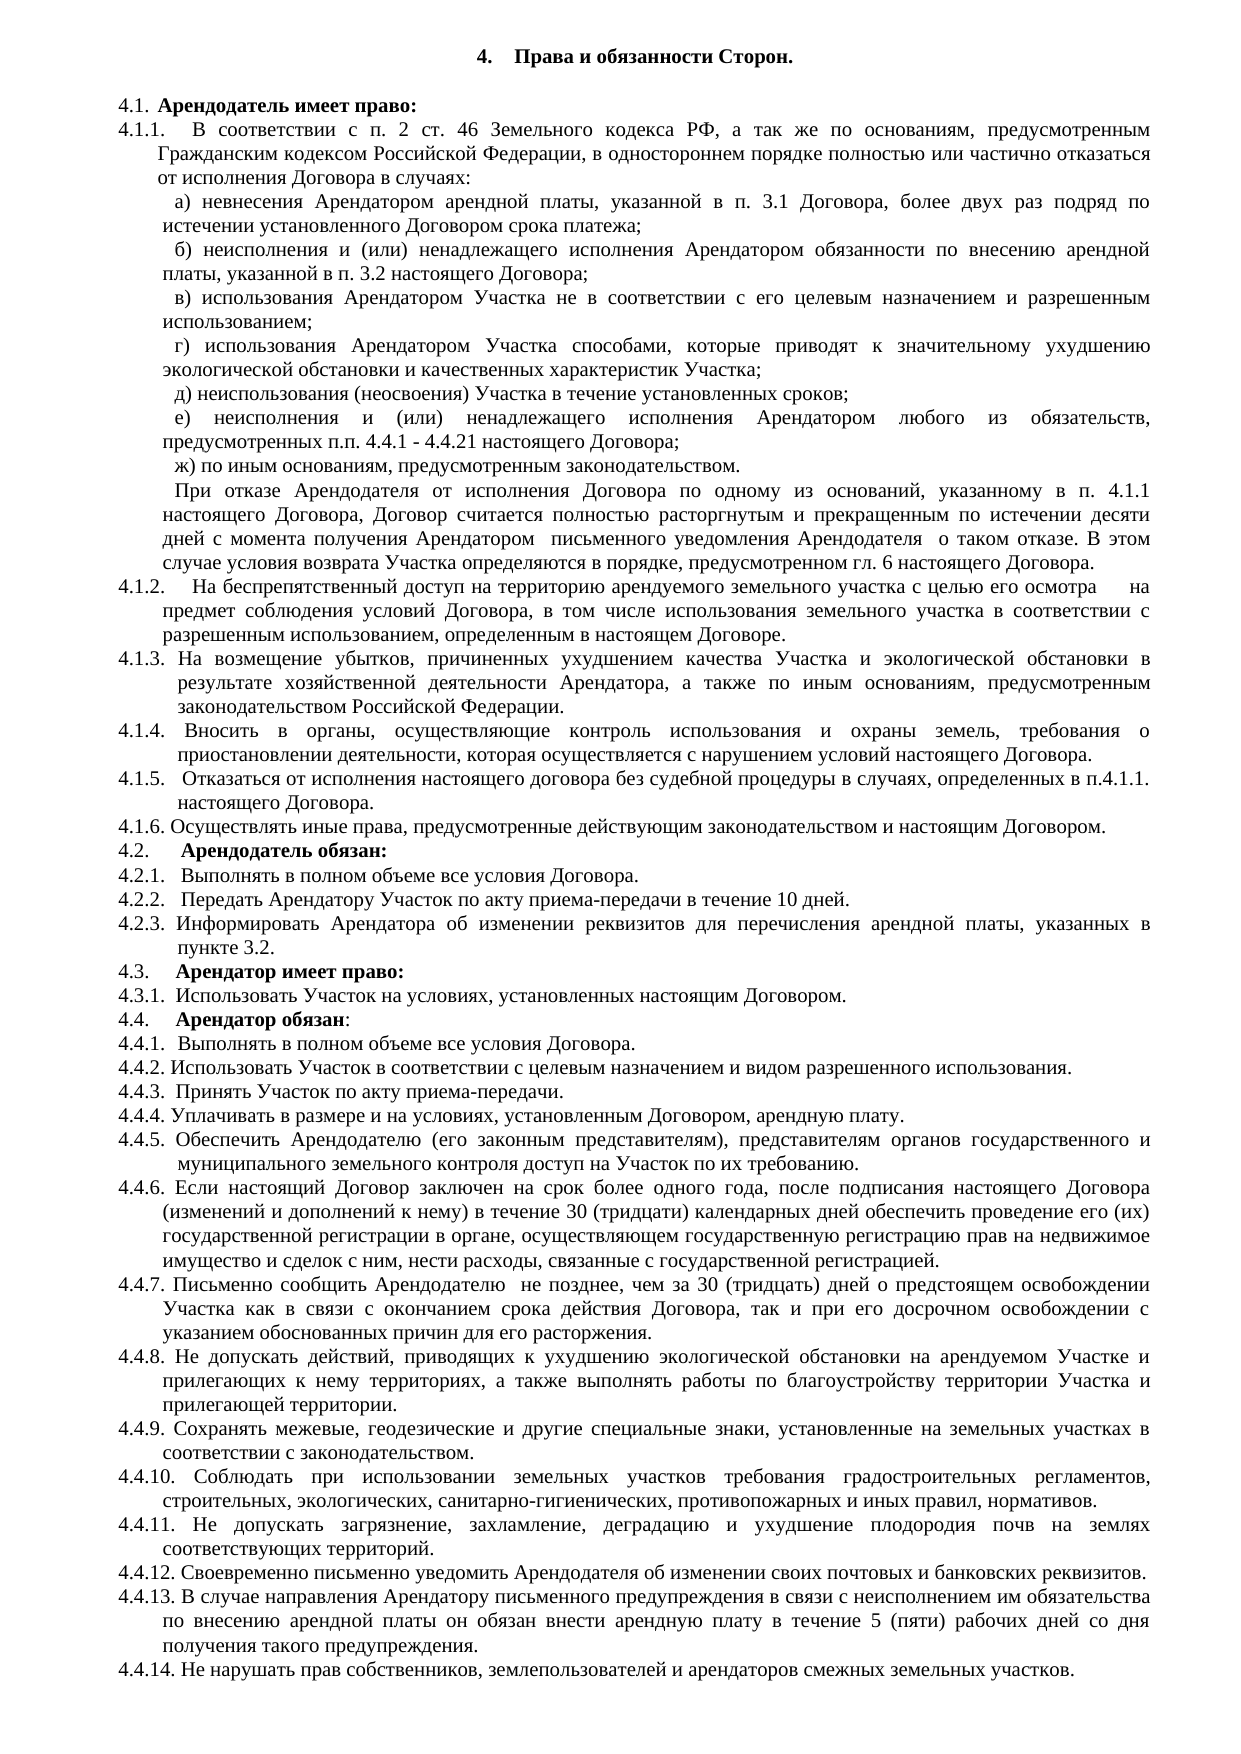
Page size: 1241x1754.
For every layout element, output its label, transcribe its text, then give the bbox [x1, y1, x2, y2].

text 4.2.2. Передать Арендатору Участок по акту приема-передачи в течение 10 дней. [118, 887, 1152, 911]
text 4.4.13. В случае направления Арендатору письменного предупреждения в связи с неисполнением им обязательства по внесению арендной платы он обязан внести арендную плату в течение 5 (пяти) рабочих дней со дня получения такого предупреждения. [118, 1584, 1152, 1657]
text 4.1.1. В соответствии с п. 2 ст. 46 Земельного кодекса РФ, а так же по основаниям, предусмотренным Гражданским кодексом Российской Федерации, в одностороннем порядке полностью или частично отказаться от исполнения Договора в случаях: [118, 117, 1152, 189]
text 4.4.11. Не допускать загрязнение, захламление, деградацию и ухудшение плодородия почв на землях соответствующих территорий. [118, 1512, 1152, 1560]
text 4.1.4. Вносить в органы, осуществляющие контроль использования и охраны земель, требования о приостановлении деятельности, которая осуществляется с нарушением условий настоящего Договора. [118, 718, 1152, 766]
text 4.1.2. На беспрепятственный доступ на территорию арендуемого земельного участка с целью его осмотра на предмет соблюдения условий Договора, в том числе использования земельного участка в соответствии с разрешенным использованием, определенным в настоящем Договоре. [118, 574, 1152, 646]
text 4.4.8. Не допускать действий, приводящих к ухудшению экологической обстановки на арендуемом Участке и прилегающих к нему территориях, а также выполнять работы по благоустройству территории Участка и прилегающей территории. [118, 1344, 1152, 1416]
text 4.4.12. Своевременно письменно уведомить Арендодателя об изменении своих почтовых и банковских реквизитов. [118, 1560, 1152, 1584]
text 4.4.14. Не нарушать прав собственников, землепользователей и арендаторов смежных земельных участков. [118, 1657, 1152, 1681]
text 4.3.1. Использовать Участок на условиях, установленных настоящим Договором. [118, 983, 1152, 1007]
text б) неисполнения и (или) ненадлежащего исполнения Арендатором обязанности по внесению арендной платы, указанной в п. 3.2 настоящего Договора; [162, 237, 1152, 285]
text 4.4.4. Уплачивать в размере и на условиях, установленным Договором, арендную плату. [118, 1103, 1152, 1127]
text При отказе Арендодателя от исполнения Договора по одному из оснований, указанному в п. 4.1.1 настоящего Договора, Договор считается полностью расторгнутым и прекращенным по истечении десяти дней с момента получения Арендатором письменного уведомления Арендодателя о таком отказе. В этом случае условия возврата Участка определяются в порядке, предусмотренном гл. 6 настоящего Договора. [162, 477, 1152, 574]
list Права и обязанности Сторон. [118, 44, 1152, 68]
text 4.1.3. На возмещение убытков, причиненных ухудшением качества Участка и экологической обстановки в результате хозяйственной деятельности Арендатора, а также по иным основаниям, предусмотренным законодательством Российской Федерации. [118, 646, 1152, 718]
text 4.4.3. Принять Участок по акту приема-передачи. [118, 1079, 1152, 1103]
text г) использования Арендатором Участка способами, которые приводят к значительному ухудшению экологической обстановки и качественных характеристик Участка; [162, 333, 1152, 381]
text 4.4.5. Обеспечить Арендодателю (его законным представителям), представителям органов государственного и муниципального земельного контроля доступ на Участок по их требованию. [118, 1127, 1152, 1175]
text е) неисполнения и (или) ненадлежащего исполнения Арендатором любого из обязательств, предусмотренных п.п. 4.4.1 - 4.4.21 настоящего Договора; [162, 405, 1152, 453]
text а) невнесения Арендатором арендной платы, указанной в п. 3.1 Договора, более двух раз подряд по истечении установленного Договором срока платежа; [162, 189, 1152, 237]
text 4.1.6. Осуществлять иные права, предусмотренные действующим законодательством и настоящим Договором. [118, 814, 1152, 838]
text 4.4.9. Сохранять межевые, геодезические и другие специальные знаки, установленные на земельных участках в соответствии с законодательством. [118, 1416, 1152, 1464]
text 4.4. Арендатор обязан: [118, 1007, 1152, 1031]
text 4.1. Арендодатель имеет право: [118, 92, 1152, 117]
text 4.4.10. Соблюдать при использовании земельных участков требования градостроительных регламентов, строительных, экологических, санитарно-гигиенических, противопожарных и иных правил, нормативов. [118, 1464, 1152, 1512]
text в) использования Арендатором Участка не в соответствии с его целевым назначением и разрешенным использованием; [162, 285, 1152, 333]
text 4.4.6. Если настоящий Договор заключен на срок более одного года, после подписания настоящего Договора (изменений и дополнений к нему) в течение 30 (тридцати) календарных дней обеспечить проведение его (их) государственной регистрации в органе, осуществляющем государственную регистрацию прав на недвижимое имущество и сделок с ним, нести расходы, связанные с государственной регистрацией. [118, 1175, 1152, 1272]
text д) неиспользования (неосвоения) Участка в течение установленных сроков; [118, 381, 1152, 405]
text 4.2.3. Информировать Арендатора об изменении реквизитов для перечисления арендной платы, указанных в пункте 3.2. [118, 911, 1152, 959]
list Выполнять в полном объеме все условия Договора. [118, 1031, 1152, 1055]
text 4.1.5. Отказаться от исполнения настоящего договора без судебной процедуры в случаях, определенных в п.4.1.1. настоящего Договора. [118, 766, 1152, 814]
text ж) по иным основаниям, предусмотренным законодательством. [118, 453, 1152, 477]
text 4.2. Арендодатель обязан: [118, 838, 1152, 862]
text 4.2.1. Выполнять в полном объеме все условия Договора. [118, 862, 1152, 887]
text 4.3. Арендатор имеет право: [118, 959, 1152, 983]
text 4.4.2. Использовать Участок в соответствии с целевым назначением и видом разрешенного использования. [118, 1055, 1152, 1079]
text 4.4.7. Письменно сообщить Арендодателю не позднее, чем за 30 (тридцать) дней о предстоящем освобождении Участка как в связи с окончанием срока действия Договора, так и при его досрочном освобождении с указанием обоснованных причин для его расторжения. [118, 1272, 1152, 1344]
